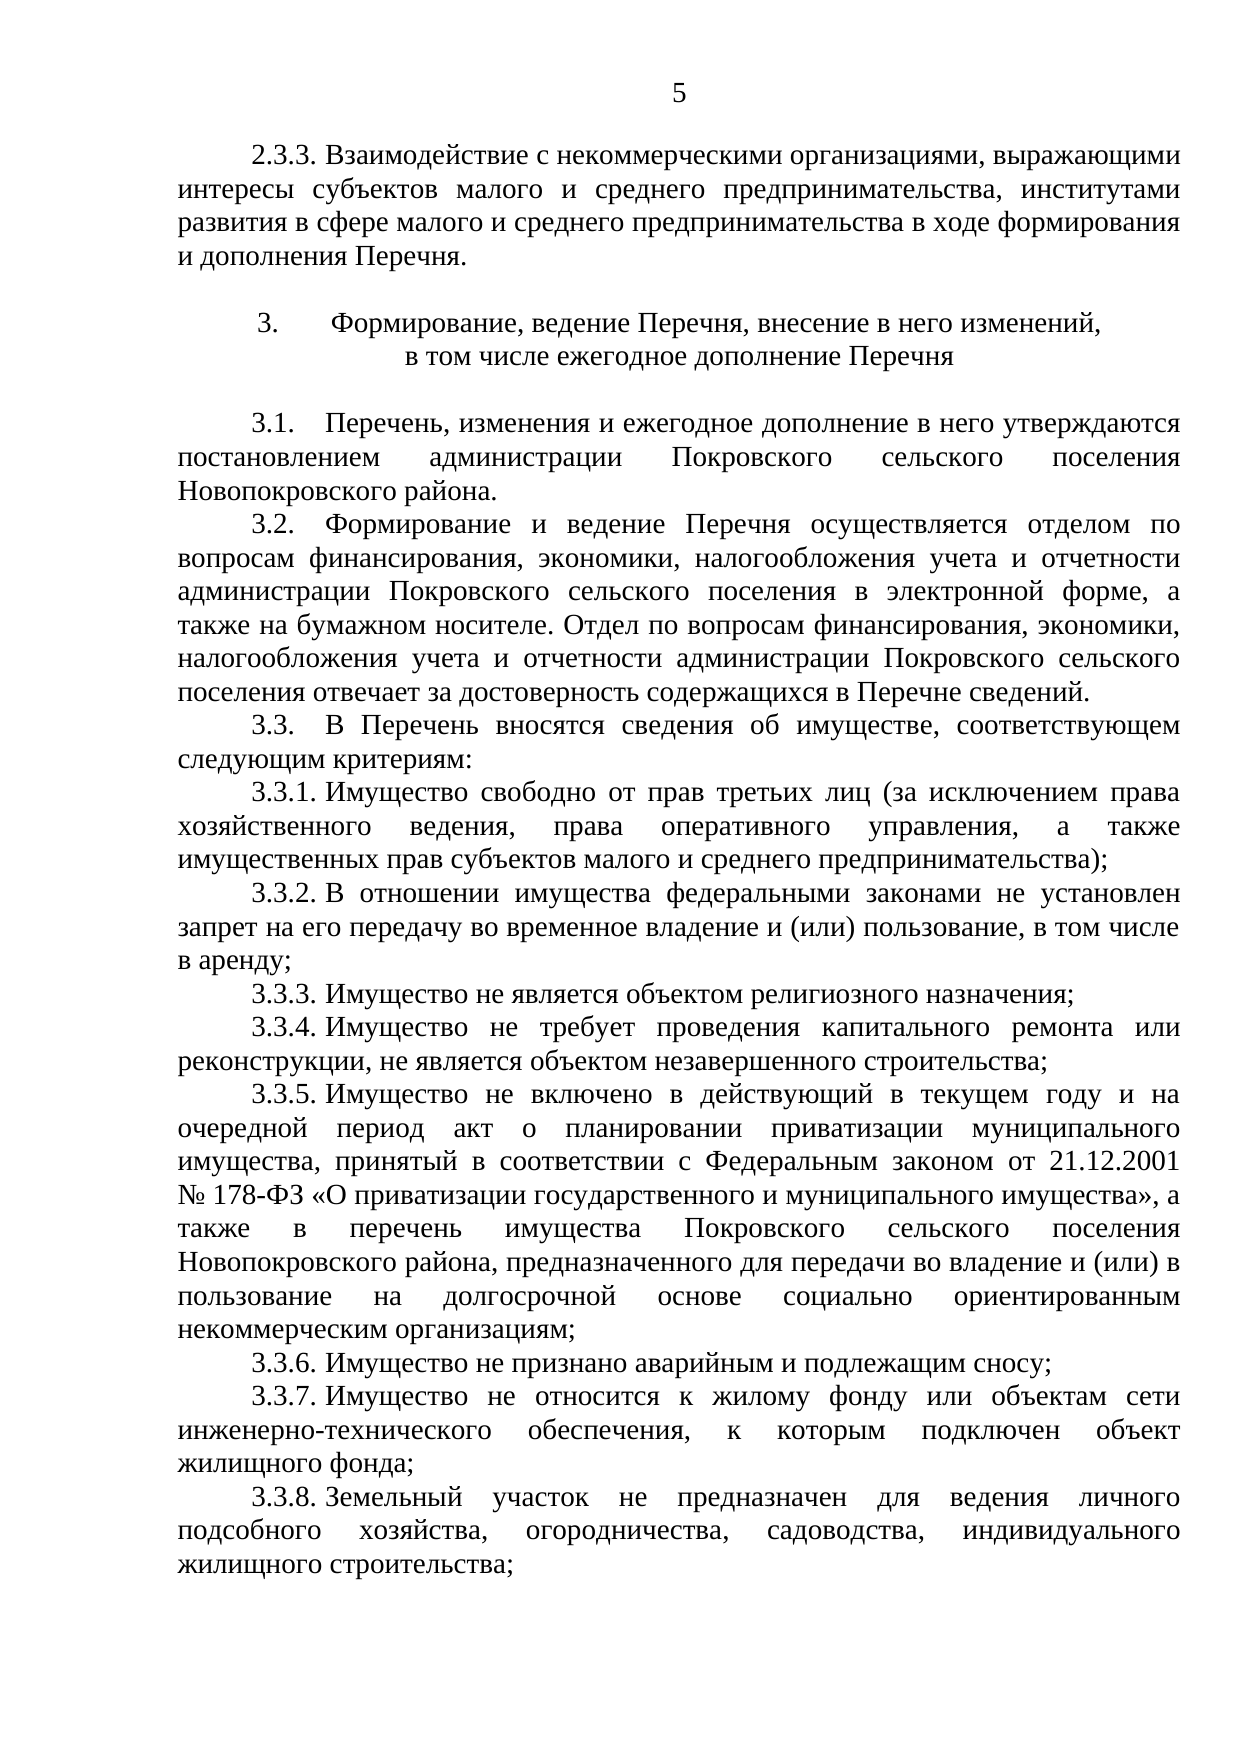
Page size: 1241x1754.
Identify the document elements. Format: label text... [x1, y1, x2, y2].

list Взаимодействие с некоммерческими организациями, выражающими интересы субъектов малого и среднего предпринимательства, институтами развития в сфере малого и среднего предпринимательства в ходе формирования и дополнения Перечня. [177, 137, 1181, 271]
list Имущество не требует проведения капитального ремонта или реконструкции, не является объектом незавершенного строительства; [177, 1009, 1181, 1076]
list В Перечень вносятся сведения об имуществе, соответствующем следующим критериям: [177, 707, 1181, 774]
list Имущество не относится к жилому фонду или объектам сети инженерно-технического обеспечения, к которым подключен объект жилищного фонда; [177, 1378, 1181, 1479]
list Имущество не признано аварийным и подлежащим сносу; [177, 1345, 1181, 1378]
list Имущество не включено в действующий в текущем году и на очередной период акт о планировании приватизации муниципального имущества, принятый в соответствии с Федеральным законом от 21.12.2001 № 178-ФЗ «О приватизации государственного и муниципального имущества», а также в перечень имущества Покровского сельского поселения Новопокровского района, предназначенного для передачи во владение и (или) в пользование на долгосрочной основе социально ориентированным некоммерческим организациям; [177, 1076, 1181, 1345]
list Формирование, ведение Перечня, внесение в него изменений, [177, 305, 1181, 338]
list Имущество не является объектом религиозного назначения; [177, 976, 1181, 1009]
list в том числе ежегодное дополнение Перечня [177, 338, 1181, 372]
list В отношении имущества федеральными законами не установлен запрет на его передачу во временное владение и (или) пользование, в том числе в аренду; [177, 875, 1181, 976]
list Земельный участок не предназначен для ведения личного подсобного хозяйства, огородничества, садоводства, индивидуального жилищного строительства; [177, 1479, 1181, 1579]
list Имущество свободно от прав третьих лиц (за исключением права хозяйственного ведения, права оперативного управления, а также имущественных прав субъектов малого и среднего предпринимательства); [177, 774, 1181, 875]
list Перечень, изменения и ежегодное дополнение в него утверждаются постановлением администрации Покровского сельского поселения Новопокровского района. [177, 406, 1181, 506]
list Формирование и ведение Перечня осуществляется отделом по вопросам финансирования, экономики, налогообложения учета и отчетности администрации Покровского сельского поселения в электронной форме, а также на бумажном носителе. Отдел по вопросам финансирования, экономики, налогообложения учета и отчетности администрации Покровского сельского поселения отвечает за достоверность содержащихся в Перечне сведений. [177, 506, 1181, 707]
